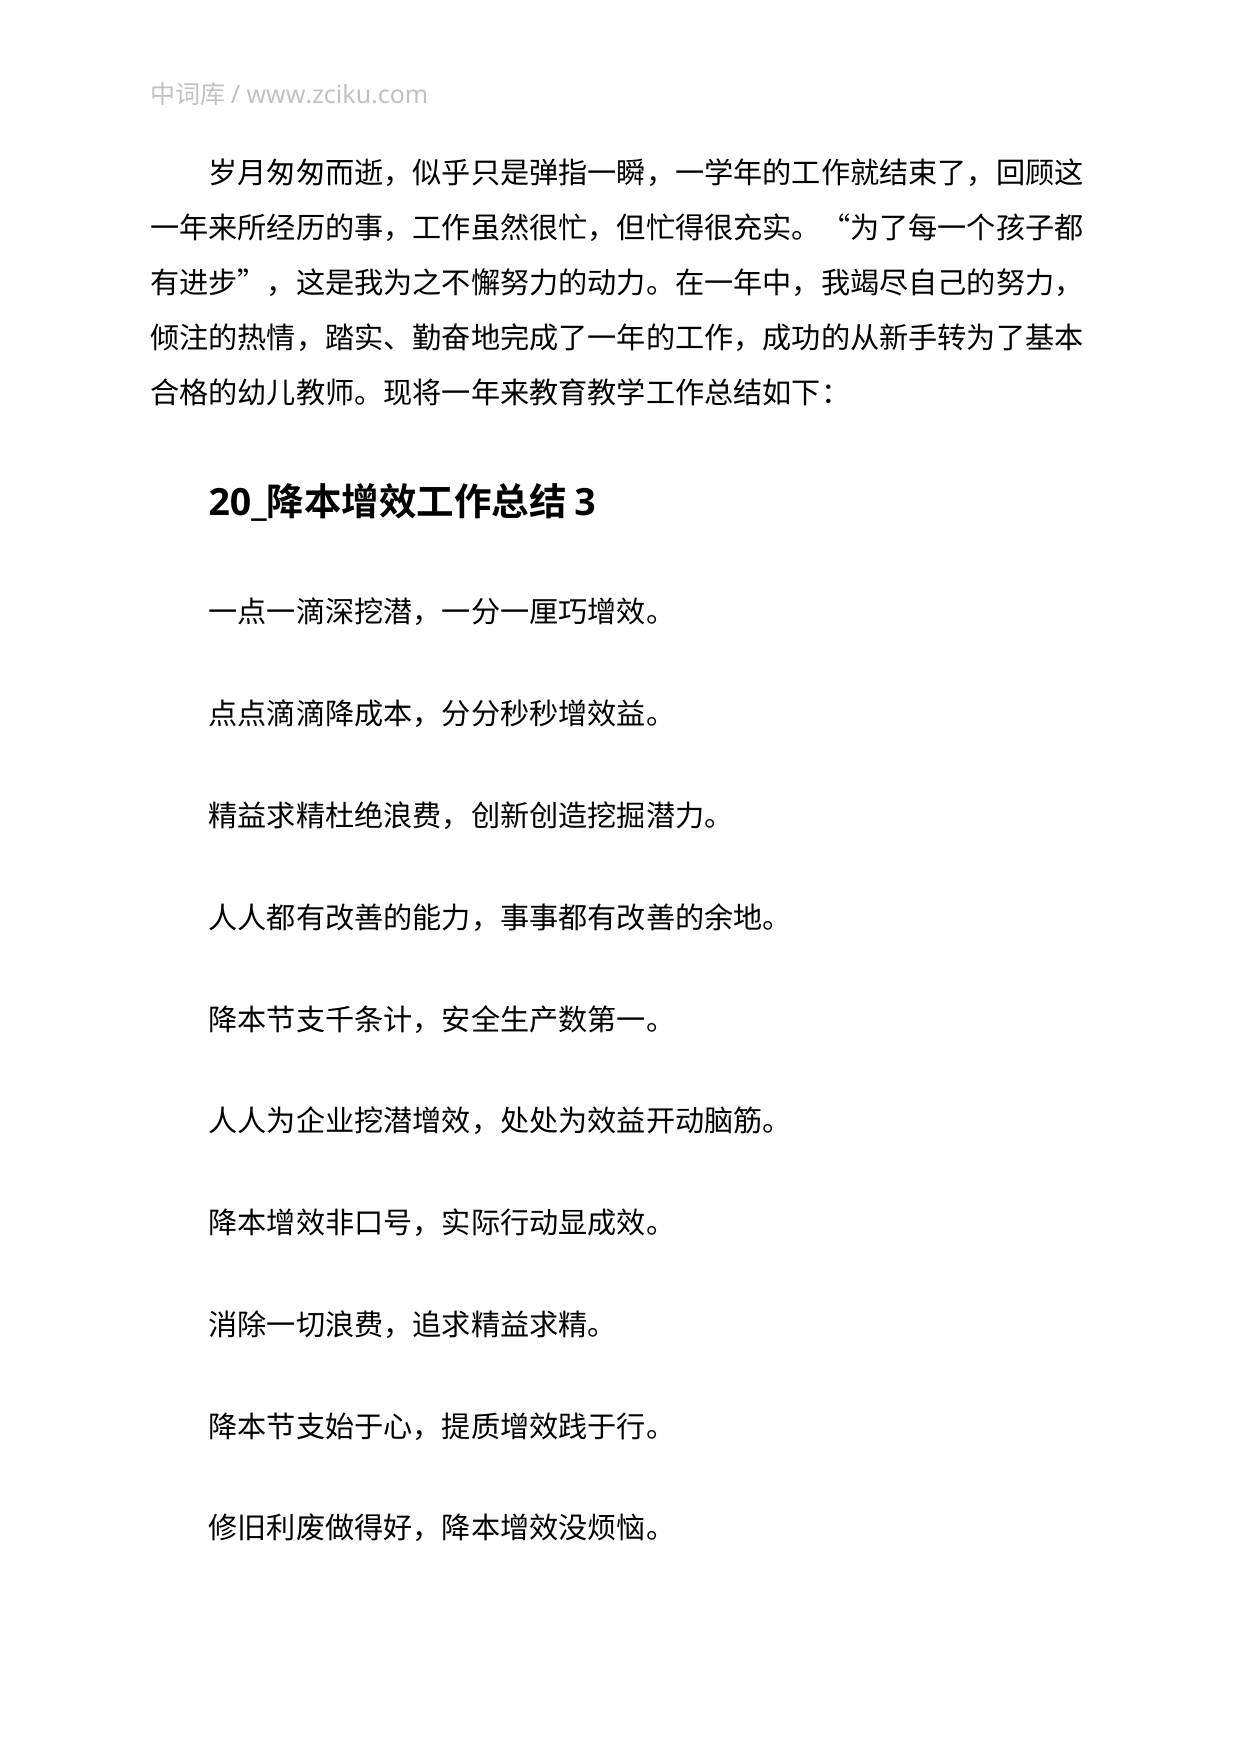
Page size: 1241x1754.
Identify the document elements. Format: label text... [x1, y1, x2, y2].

text 修旧利废做得好，降本增效没烦恼。 [150, 1505, 1090, 1547]
text 消除一切浪费，追求精益求精。 [150, 1301, 1090, 1344]
text 点点滴滴降成本，分分秒秒增效益。 [150, 691, 1090, 733]
text 人人都有改善的能力，事事都有改善的余地。 [150, 894, 1090, 937]
text 人人为企业挖潜增效，处处为效益开动脑筋。 [150, 1098, 1090, 1140]
text 20_降本增效工作总结3 [150, 471, 1090, 526]
text 精益求精杜绝浪费，创新创造挖掘潜力。 [150, 792, 1090, 835]
text 降本节支始于心，提质增效践于行。 [150, 1403, 1090, 1445]
text 降本节支千条计，安全生产数第一。 [150, 996, 1090, 1038]
text 一点一滴深挖潜，一分一厘巧增效。 [150, 589, 1090, 631]
text 岁月匆匆而逝，似乎只是弹指一瞬，一学年的工作就结束了，回顾这一年来所经历的事，工作虽然很忙，但忙得很充实。“为了每一个孩子都有进步”，这是我为之不懈努力的动力。在一年中，我竭尽自己的努力，倾注的热情，踏实、勤奋地完成了一年的工作，成功的从新手转为了基本合格的幼儿教师。现将一年来教育教学工作总结如下： [150, 150, 1090, 412]
text 降本增效非口号，实际行动显成效。 [150, 1199, 1090, 1242]
